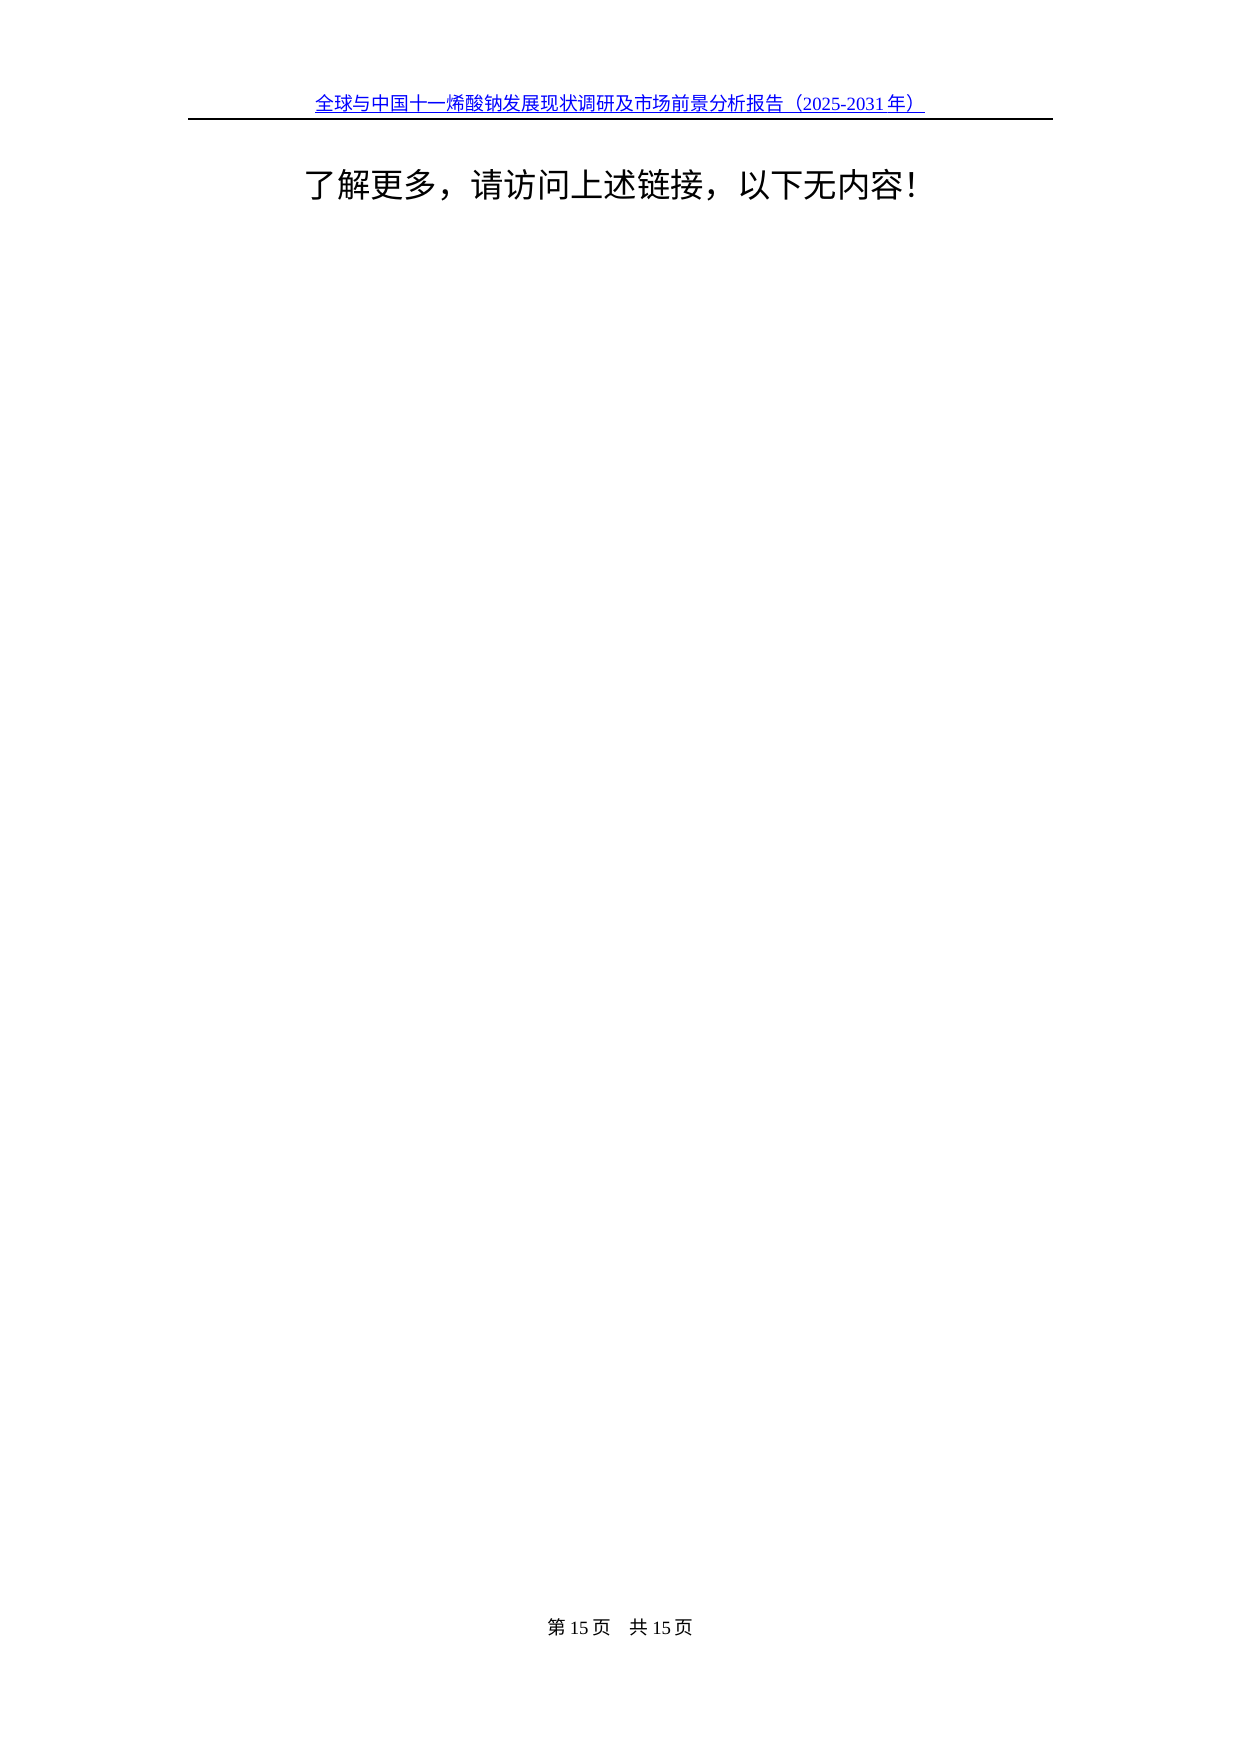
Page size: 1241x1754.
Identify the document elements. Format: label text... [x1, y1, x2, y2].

title 了解更多，请访问上述链接，以下无内容！ [187, 150, 1053, 215]
